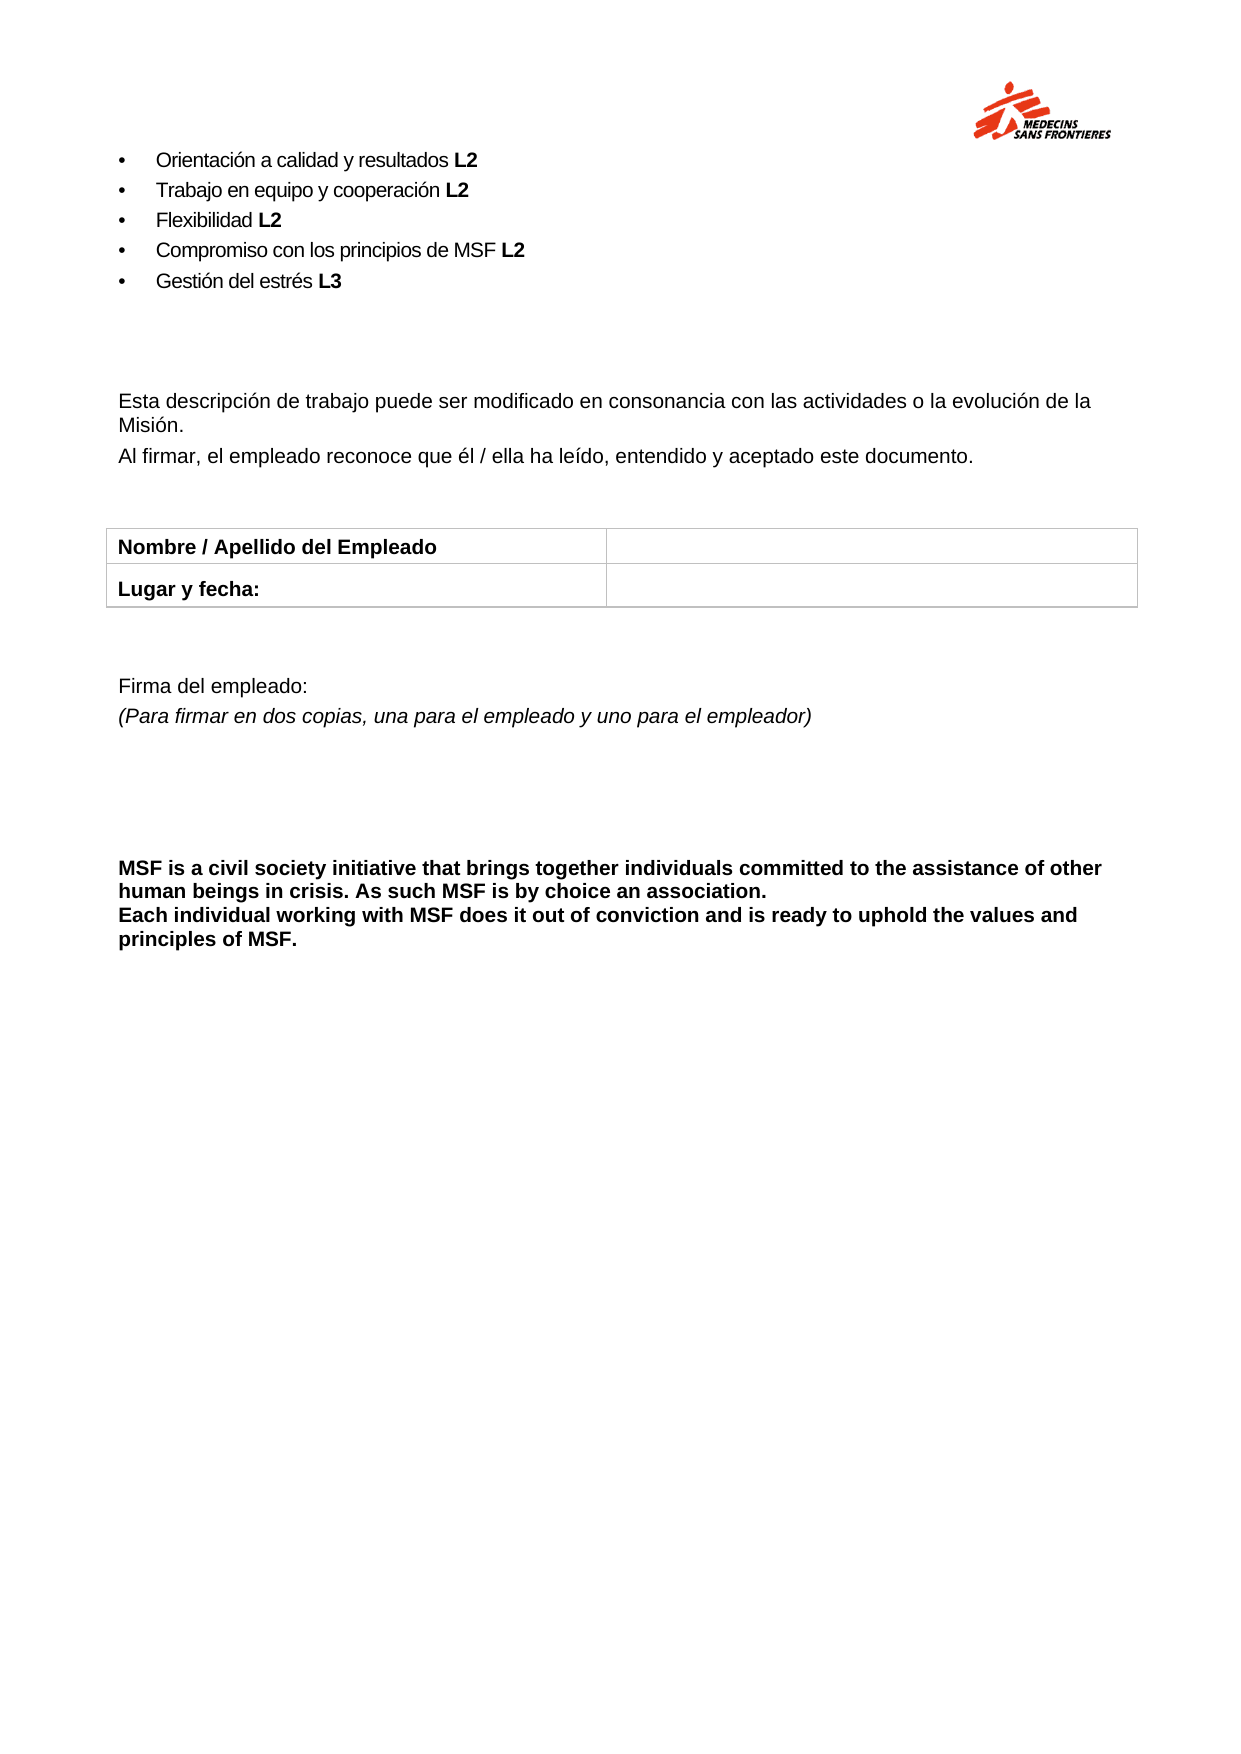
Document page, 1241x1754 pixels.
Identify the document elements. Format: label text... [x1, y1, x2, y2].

text (Para firmar en dos copias, una para el empleado y uno para el empleador) [118, 704, 1122, 728]
table_header Nombre / Apellido del Empleado [107, 529, 606, 563]
table_cell Lugar y fecha: [107, 564, 606, 606]
text Al firmar, el empleado reconoce que él / ella ha leído, entendido y aceptado este documento. [118, 443, 1122, 467]
table_cell [607, 564, 1137, 606]
table_header [607, 529, 1137, 563]
text Firma del empleado: [118, 674, 1122, 698]
text MSF is a civil society initiative that brings together individuals committed to the assistance of other human beings in crisis. As such MSF is by choice an association. Each individual working with MSF does it out of conviction and is ready to uphold the values and principles of MSF. [118, 855, 1122, 951]
text Esta descripción de trabajo puede ser modificado en consonancia con las actividades o la evolución de la Misión. [118, 389, 1122, 437]
